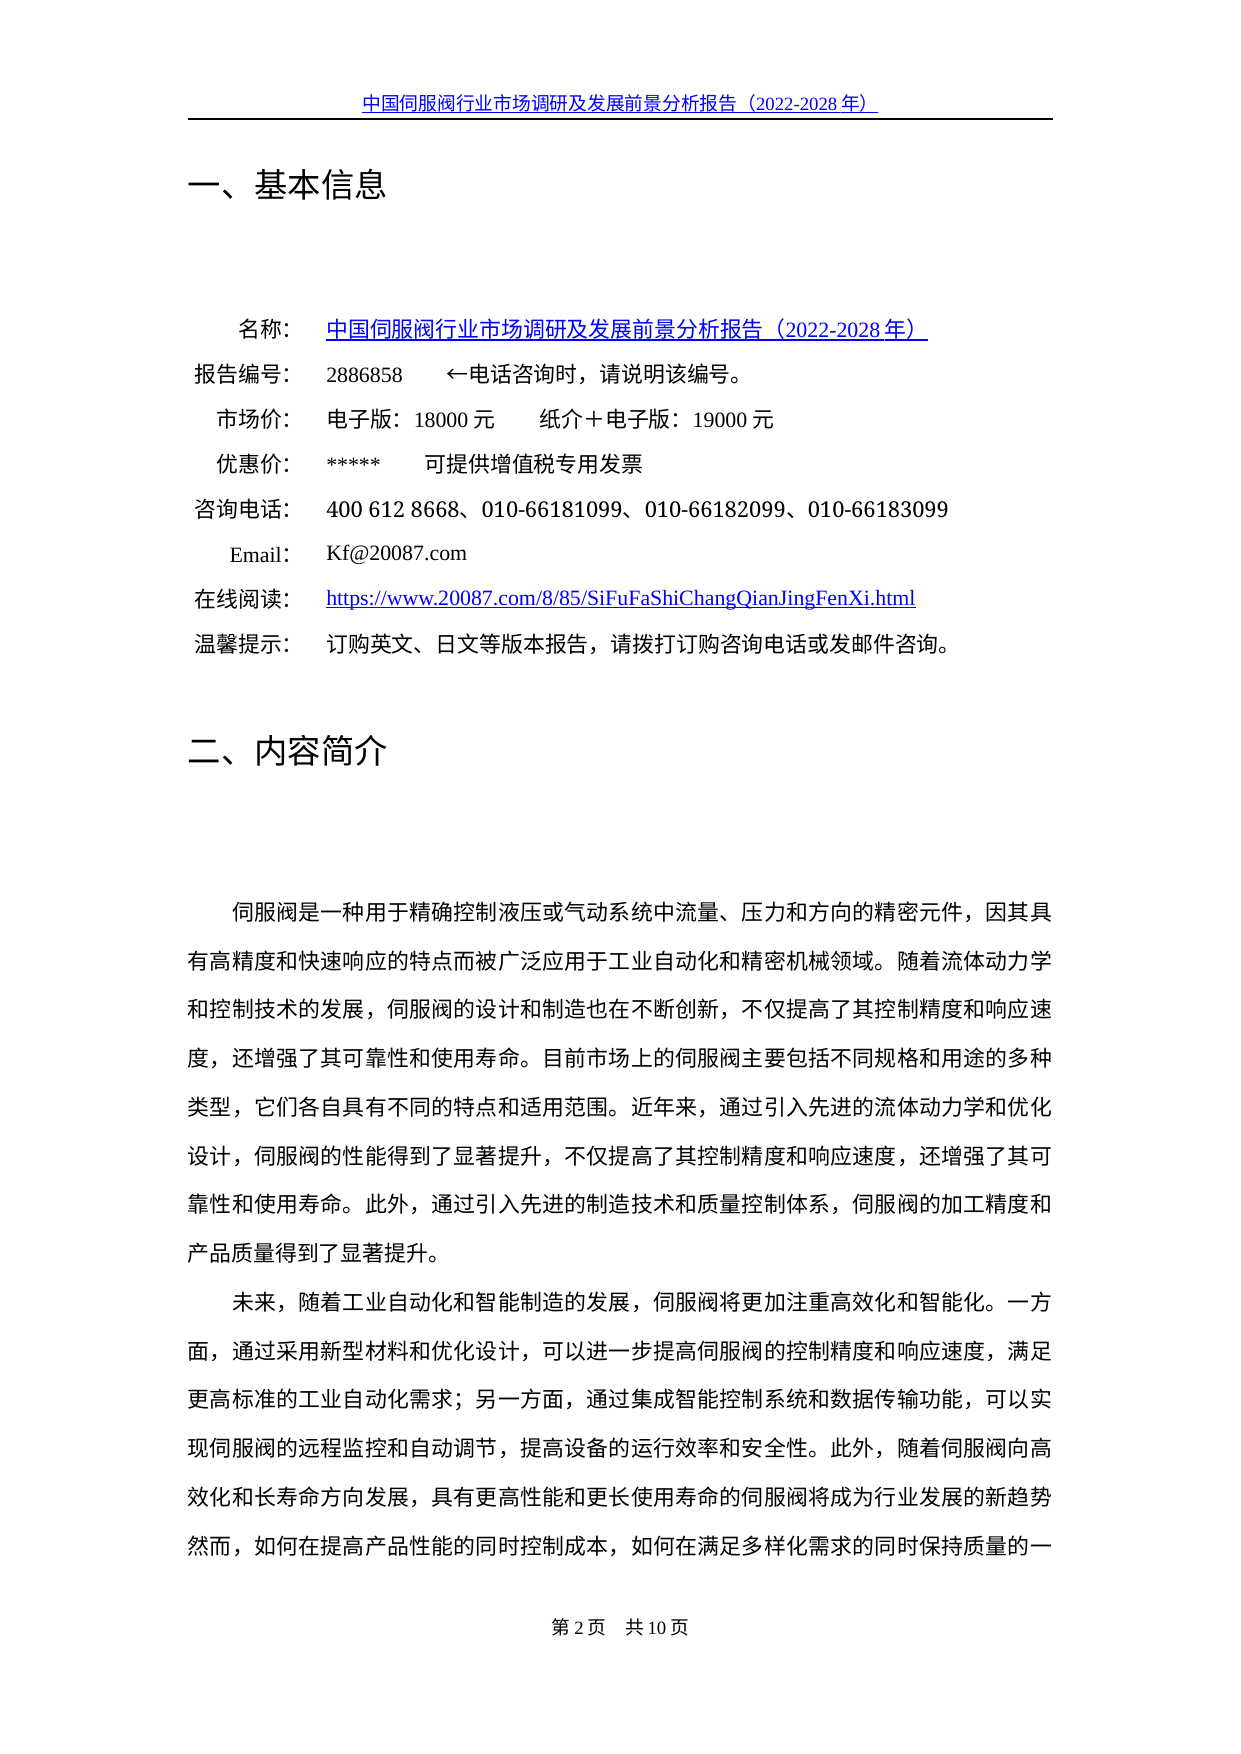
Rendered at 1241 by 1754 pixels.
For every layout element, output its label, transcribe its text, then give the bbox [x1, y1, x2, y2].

table_cell 报告编号： [167, 357, 315, 402]
table_cell ***** 可提供增值税专用发票 [315, 447, 1073, 492]
title 二、内容简介 [187, 717, 1053, 782]
table_cell 订购英文、日文等版本报告，请拨打订购咨询电话或发邮件咨询。 [315, 627, 1073, 672]
table_cell 咨询电话： [167, 492, 315, 537]
table_cell [315, 582, 1073, 627]
table_cell Kf@20087.com [315, 537, 1073, 582]
table_cell 400 612 8668、010-66181099、010-66182099、010-66183099 [315, 492, 1073, 537]
table_cell 在线阅读： [167, 582, 315, 627]
table_cell Email： [167, 537, 315, 582]
table_cell 电子版：18000 元 纸介＋电子版：19000 元 [315, 402, 1073, 447]
table_cell 2886858 ←电话咨询时，请说明该编号。 [315, 357, 1073, 402]
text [187, 894, 1053, 1561]
table_cell 温馨提示： [167, 627, 315, 672]
title 一、基本信息 [187, 150, 1053, 215]
table_header 名称： [167, 312, 315, 357]
table_cell 市场价： [167, 402, 315, 447]
table_cell 优惠价： [167, 447, 315, 492]
table_header 中国伺服阀行业市场调研及发展前景分析报告（2022-2028年） [315, 312, 1073, 357]
